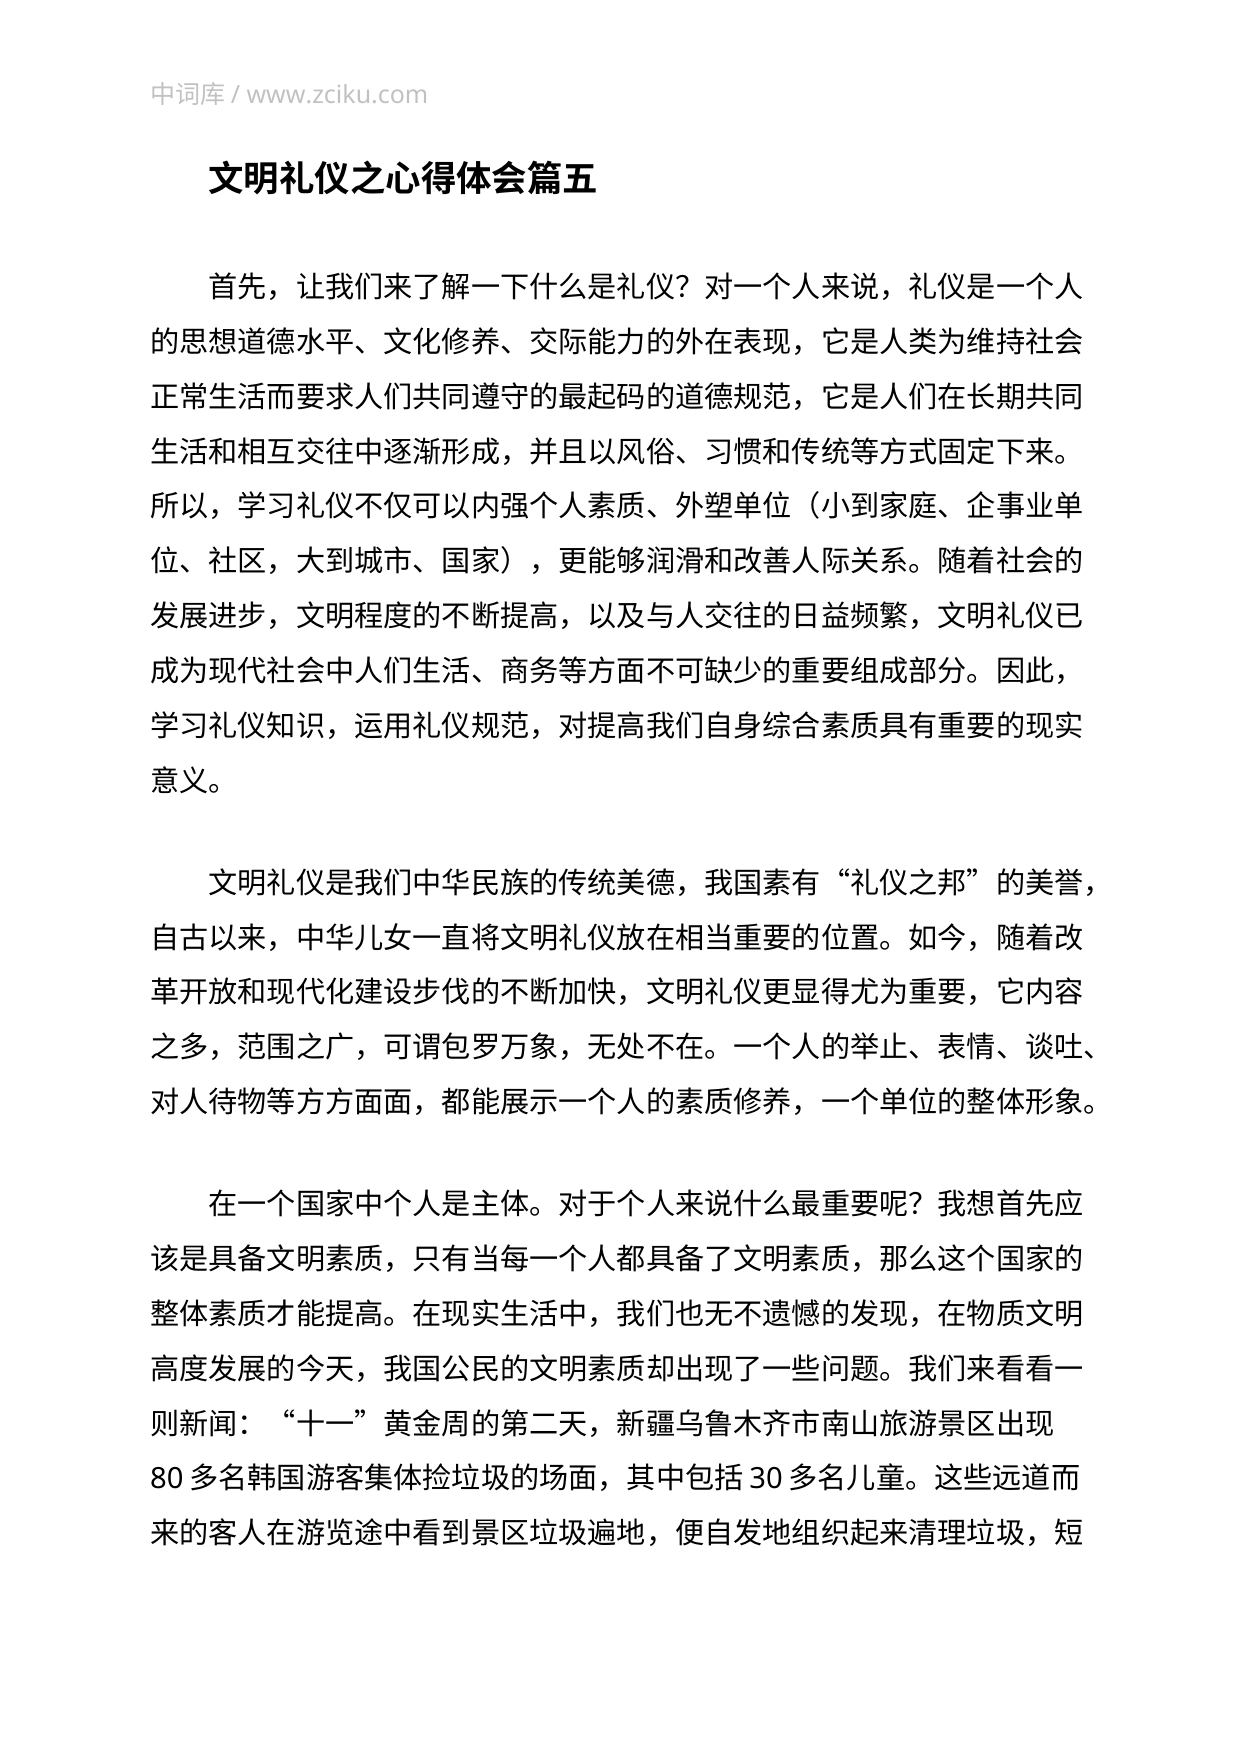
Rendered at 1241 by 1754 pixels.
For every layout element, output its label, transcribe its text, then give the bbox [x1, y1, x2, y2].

text 文明礼仪之心得体会篇五 [150, 150, 1090, 201]
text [150, 1181, 1090, 1552]
text 首先，让我们来了解一下什么是礼仪？对一个人来说，礼仪是一个人的思想道德水平、文化修养、交际能力的外在表现，它是人类为维持社会正常生活而要求人们共同遵守的最起码的道德规范，它是人们在长期共同生活和相互交往中逐渐形成，并且以风俗、习惯和传统等方式固定下来。所以，学习礼仪不仅可以内强个人素质、外塑单位（小到家庭、企事业单位、社区，大到城市、国家），更能够润滑和改善人际关系。随着社会的发展进步，文明程度的不断提高，以及与人交往的日益频繁，文明礼仪已成为现代社会中人们生活、商务等方面不可缺少的重要组成部分。因此，学习礼仪知识，运用礼仪规范，对提高我们自身综合素质具有重要的现实意义。 [150, 263, 1090, 800]
text 文明礼仪是我们中华民族的传统美德，我国素有“礼仪之邦”的美誉，自古以来，中华儿女一直将文明礼仪放在相当重要的位置。如今，随着改革开放和现代化建设步伐的不断加快，文明礼仪更显得尤为重要，它内容之多，范围之广，可谓包罗万象，无处不在。一个人的举止、表情、谈吐、对人待物等方方面面，都能展示一个人的素质修养，一个单位的整体形象。 [150, 859, 1090, 1121]
